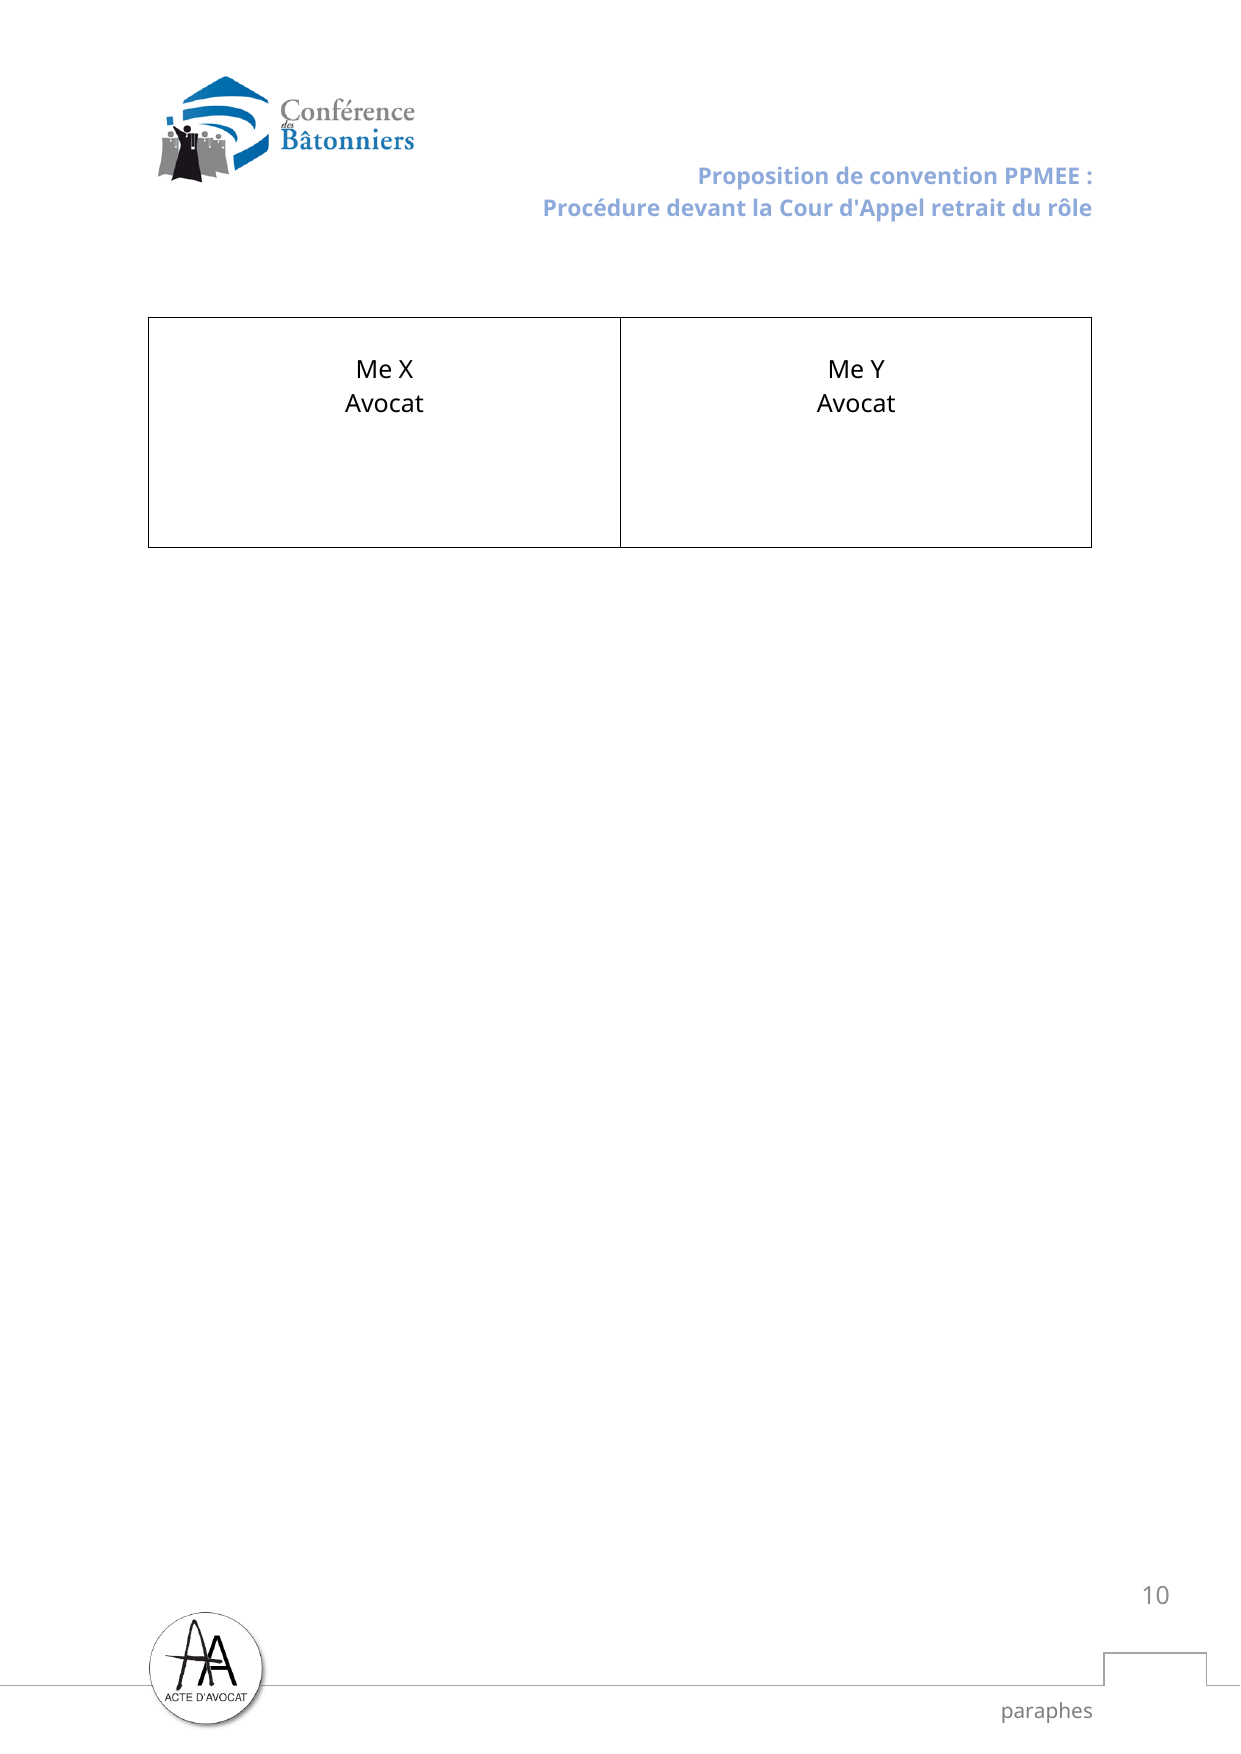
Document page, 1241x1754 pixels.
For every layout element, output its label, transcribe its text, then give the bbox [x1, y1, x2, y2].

picture [147, 1612, 269, 1731]
picture [153, 73, 419, 185]
table_cell Me X Avocat [149, 318, 620, 547]
table_cell Me Y Avocat [621, 318, 1091, 547]
